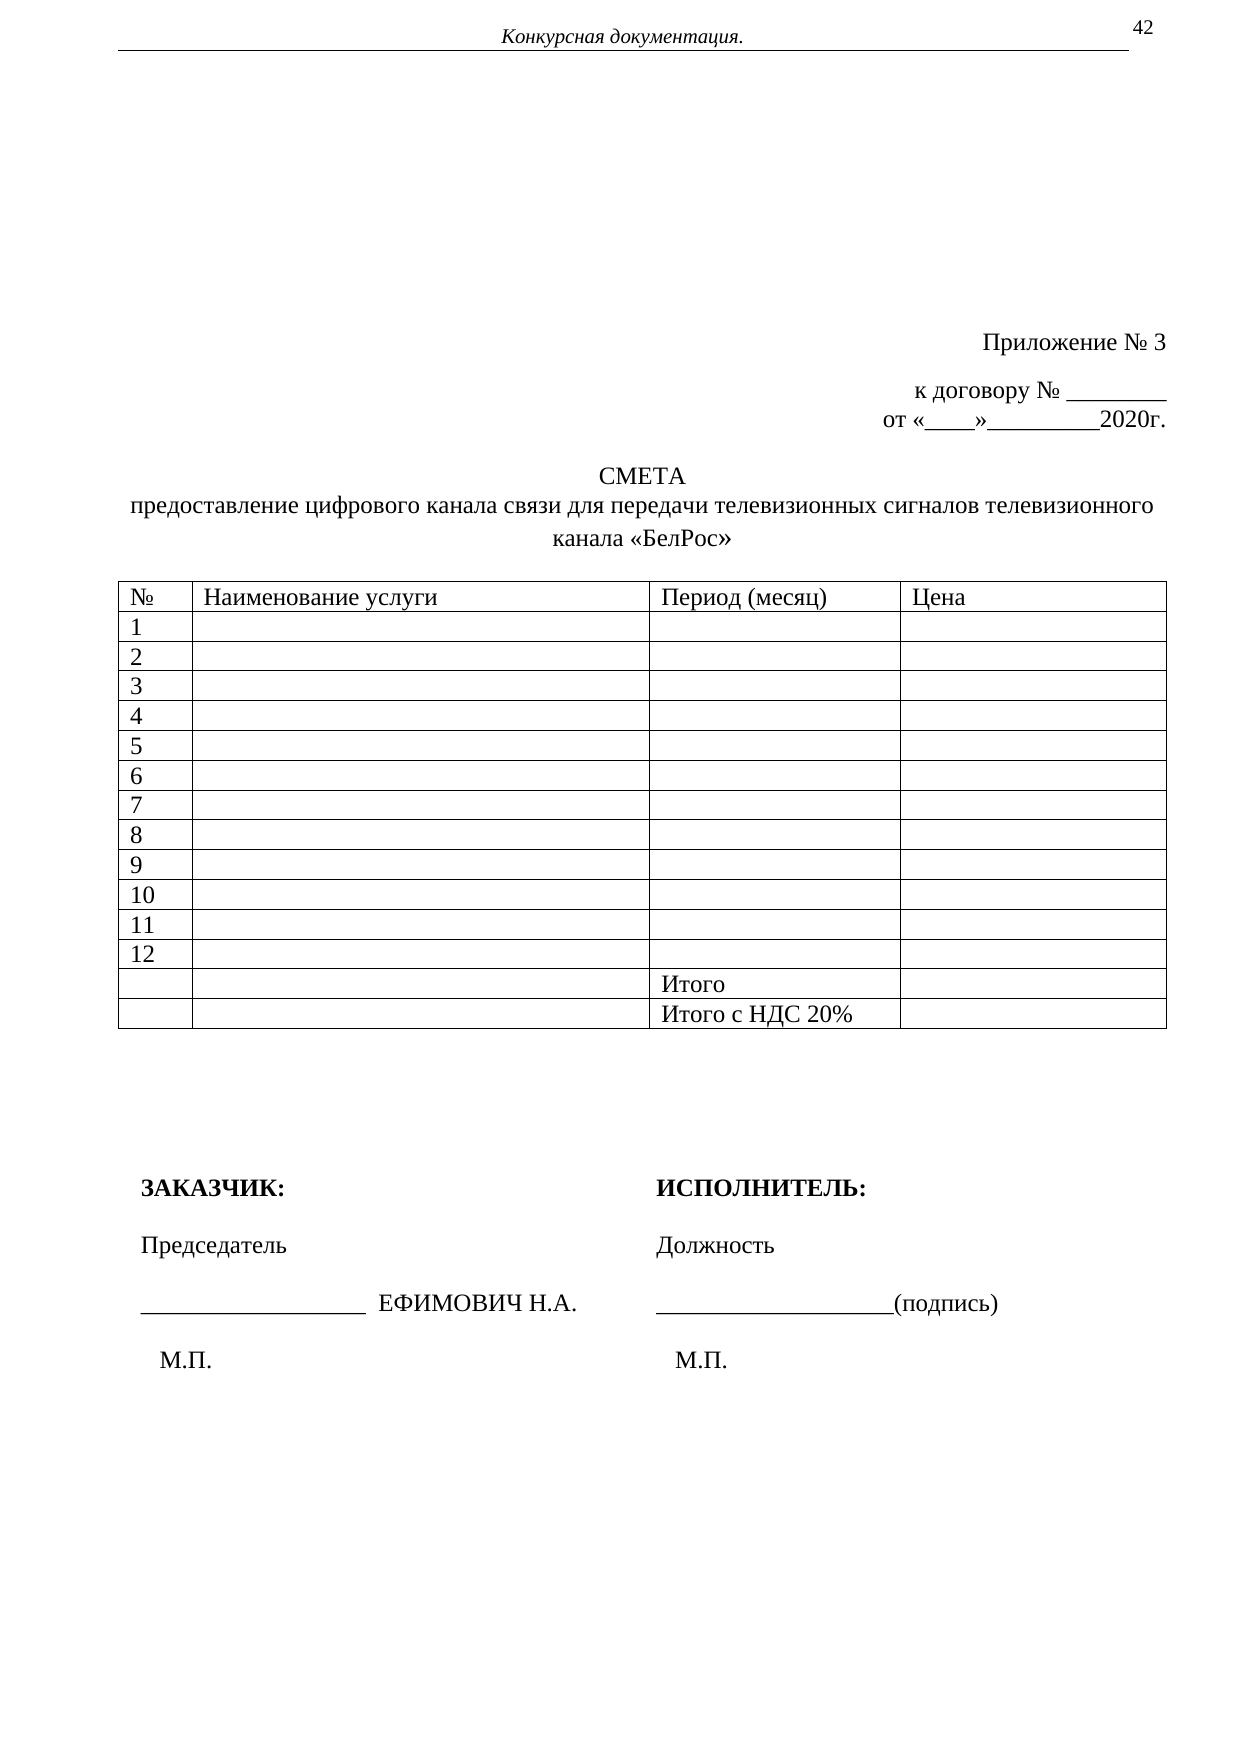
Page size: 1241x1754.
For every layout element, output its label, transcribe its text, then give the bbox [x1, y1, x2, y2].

text СМЕТА [118, 461, 1166, 490]
table_cell [193, 940, 649, 968]
table_cell 10 [119, 880, 192, 909]
table_cell [650, 612, 900, 641]
table_cell Итого с НДС 20% [650, 999, 900, 1028]
table_cell Итого [650, 969, 900, 998]
table_cell [193, 642, 649, 670]
table_cell 1 [119, 612, 192, 641]
table_cell [901, 642, 1166, 670]
table_cell [193, 701, 649, 730]
table_cell [901, 820, 1166, 849]
table_cell 6 [119, 761, 192, 789]
table_cell 7 [119, 791, 192, 819]
table_cell [650, 940, 900, 968]
table_cell [901, 731, 1166, 760]
table_cell [193, 791, 649, 819]
table_header ИСПОЛНИТЕЛЬ: Должность ___________________(подпись) М.П. [645, 1173, 1161, 1664]
text от «____»_________2020г. [118, 404, 1166, 432]
text к договору № ________ [118, 375, 1166, 404]
table_cell [901, 880, 1166, 909]
table_header Период (месяц) [650, 582, 900, 611]
table_cell 8 [119, 820, 192, 849]
table_cell [650, 910, 900, 938]
table_cell [650, 642, 900, 670]
table_cell [193, 969, 649, 998]
table_cell [901, 701, 1166, 730]
table_cell [901, 612, 1166, 641]
table_cell 12 [119, 940, 192, 968]
table_cell [193, 761, 649, 789]
table_cell 3 [119, 671, 192, 700]
table_cell [901, 791, 1166, 819]
table_cell [650, 671, 900, 700]
table_cell [901, 940, 1166, 968]
table_cell [193, 880, 649, 909]
table_cell [193, 731, 649, 760]
table_cell [650, 850, 900, 879]
table_cell [650, 701, 900, 730]
table_cell [650, 731, 900, 760]
table_cell [901, 999, 1166, 1028]
table_cell [193, 820, 649, 849]
table_cell 11 [119, 910, 192, 938]
table_header ЗАКАЗЧИК: Председатель __________________ ЕФИМОВИЧ Н.А. М.П. [129, 1173, 645, 1664]
table_cell [901, 850, 1166, 879]
table_cell [901, 969, 1166, 998]
table_header Цена [901, 582, 1166, 611]
table_cell [650, 880, 900, 909]
table_cell [193, 671, 649, 700]
text Приложение № 3 [118, 327, 1166, 356]
table_cell [193, 999, 649, 1028]
table_cell [901, 761, 1166, 789]
table_cell [650, 791, 900, 819]
table_cell [650, 820, 900, 849]
table_cell [650, 761, 900, 789]
table_cell [901, 910, 1166, 938]
table_cell [119, 969, 192, 998]
table_cell 4 [119, 701, 192, 730]
table_cell [193, 612, 649, 641]
table_cell [119, 999, 192, 1028]
table_header Наименование услуги [193, 582, 649, 611]
text предоставление цифрового канала связи для передачи телевизионных сигналов телевизионного канала «БелРос» [118, 490, 1166, 552]
table_cell [901, 671, 1166, 700]
table_cell [193, 850, 649, 879]
table_header № [119, 582, 192, 611]
table_cell [193, 910, 649, 938]
table_cell 2 [119, 642, 192, 670]
table_cell 9 [119, 850, 192, 879]
table_cell 5 [119, 731, 192, 760]
